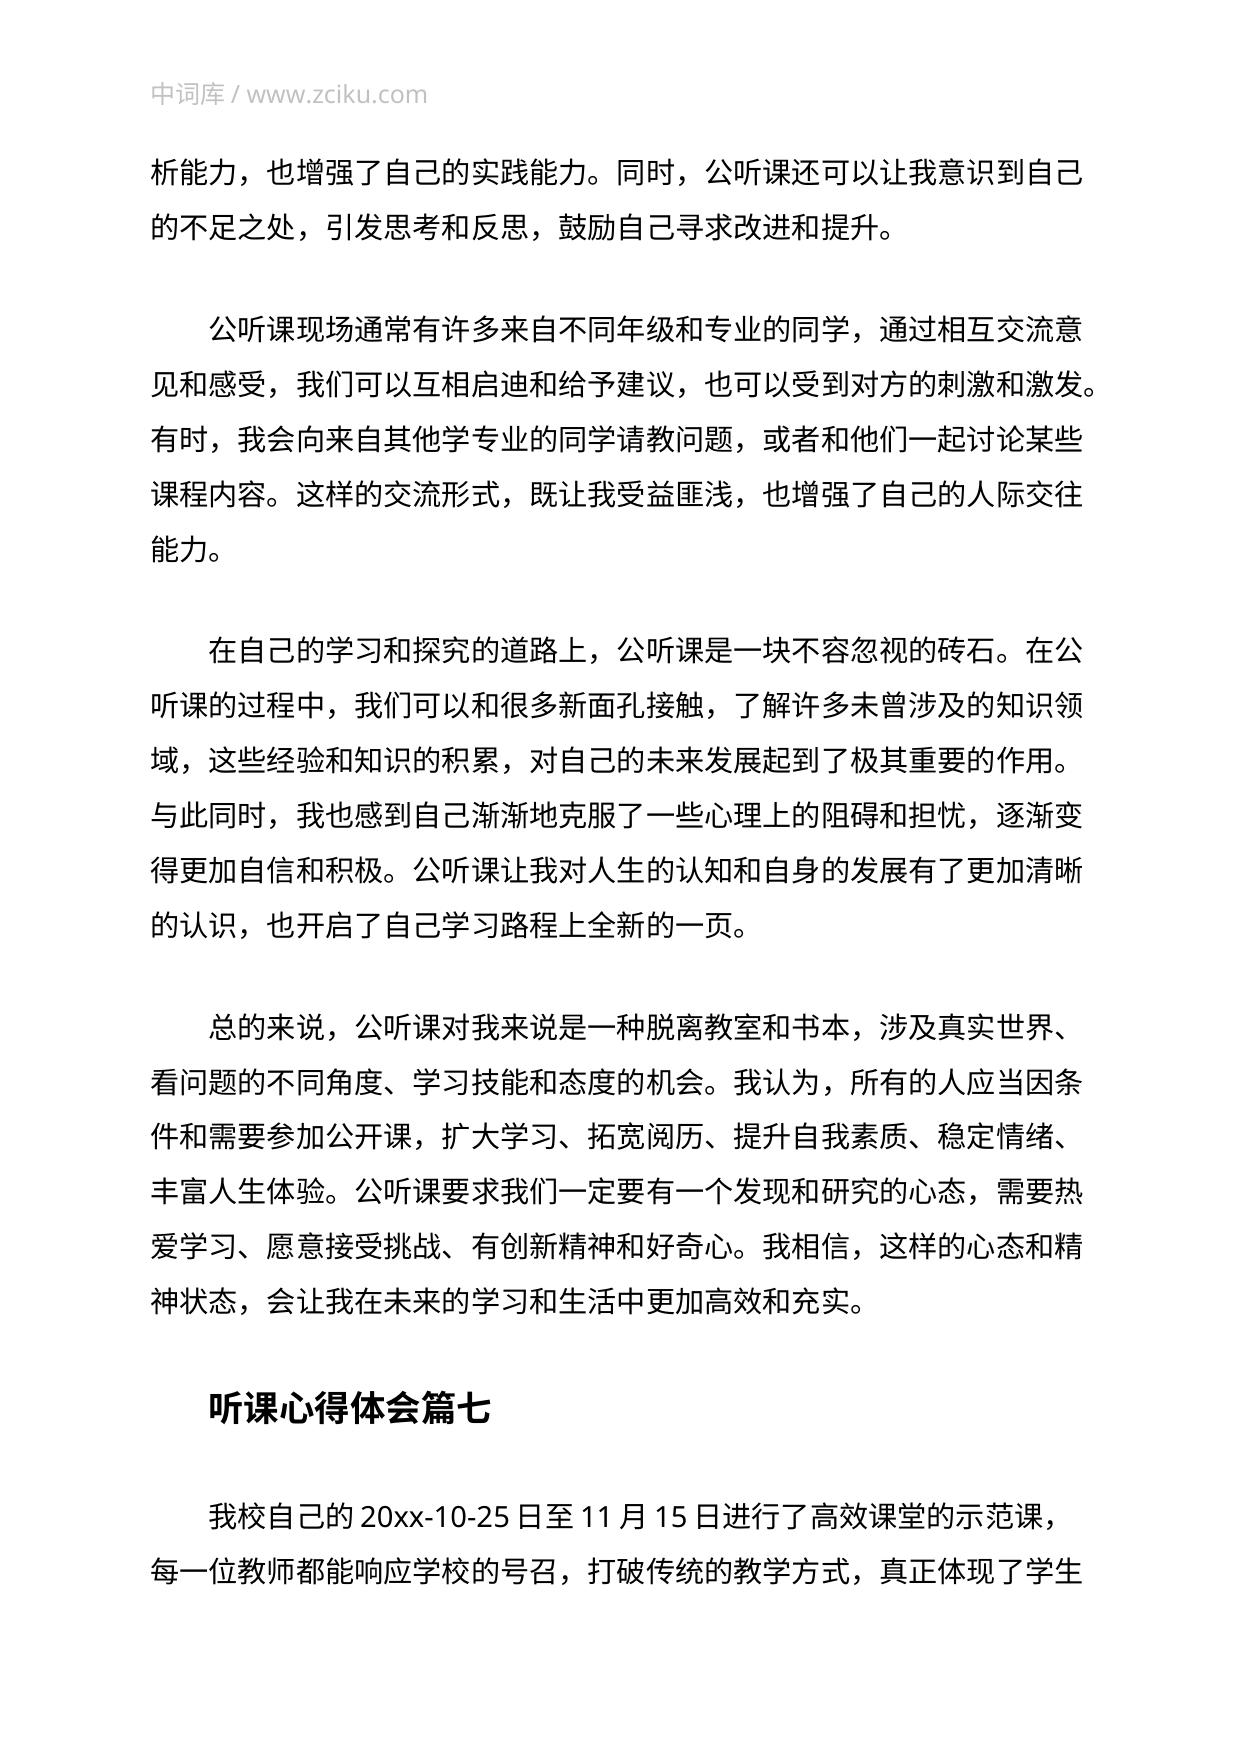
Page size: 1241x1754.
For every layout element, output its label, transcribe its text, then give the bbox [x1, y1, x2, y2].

text 听课心得体会篇七 [150, 1381, 1090, 1432]
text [150, 150, 1090, 247]
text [150, 1494, 1090, 1591]
text 公听课现场通常有许多来自不同年级和专业的同学，通过相互交流意见和感受，我们可以互相启迪和给予建议，也可以受到对方的刺激和激发。有时，我会向来自其他学专业的同学请教问题，或者和他们一起讨论某些课程内容。这样的交流形式，既让我受益匪浅，也增强了自己的人际交往能力。 [150, 307, 1090, 568]
text 总的来说，公听课对我来说是一种脱离教室和书本，涉及真实世界、看问题的不同角度、学习技能和态度的机会。我认为，所有的人应当因条件和需要参加公开课，扩大学习、拓宽阅历、提升自我素质、稳定情绪、丰富人生体验。公听课要求我们一定要有一个发现和研究的心态，需要热爱学习、愿意接受挑战、有创新精神和好奇心。我相信，这样的心态和精神状态，会让我在未来的学习和生活中更加高效和充实。 [150, 1004, 1090, 1321]
text 在自己的学习和探究的道路上，公听课是一块不容忽视的砖石。在公听课的过程中，我们可以和很多新面孔接触，了解许多未曾涉及的知识领域，这些经验和知识的积累，对自己的未来发展起到了极其重要的作用。与此同时，我也感到自己渐渐地克服了一些心理上的阻碍和担忧，逐渐变得更加自信和积极。公听课让我对人生的认知和自身的发展有了更加清晰的认识，也开启了自己学习路程上全新的一页。 [150, 628, 1090, 945]
